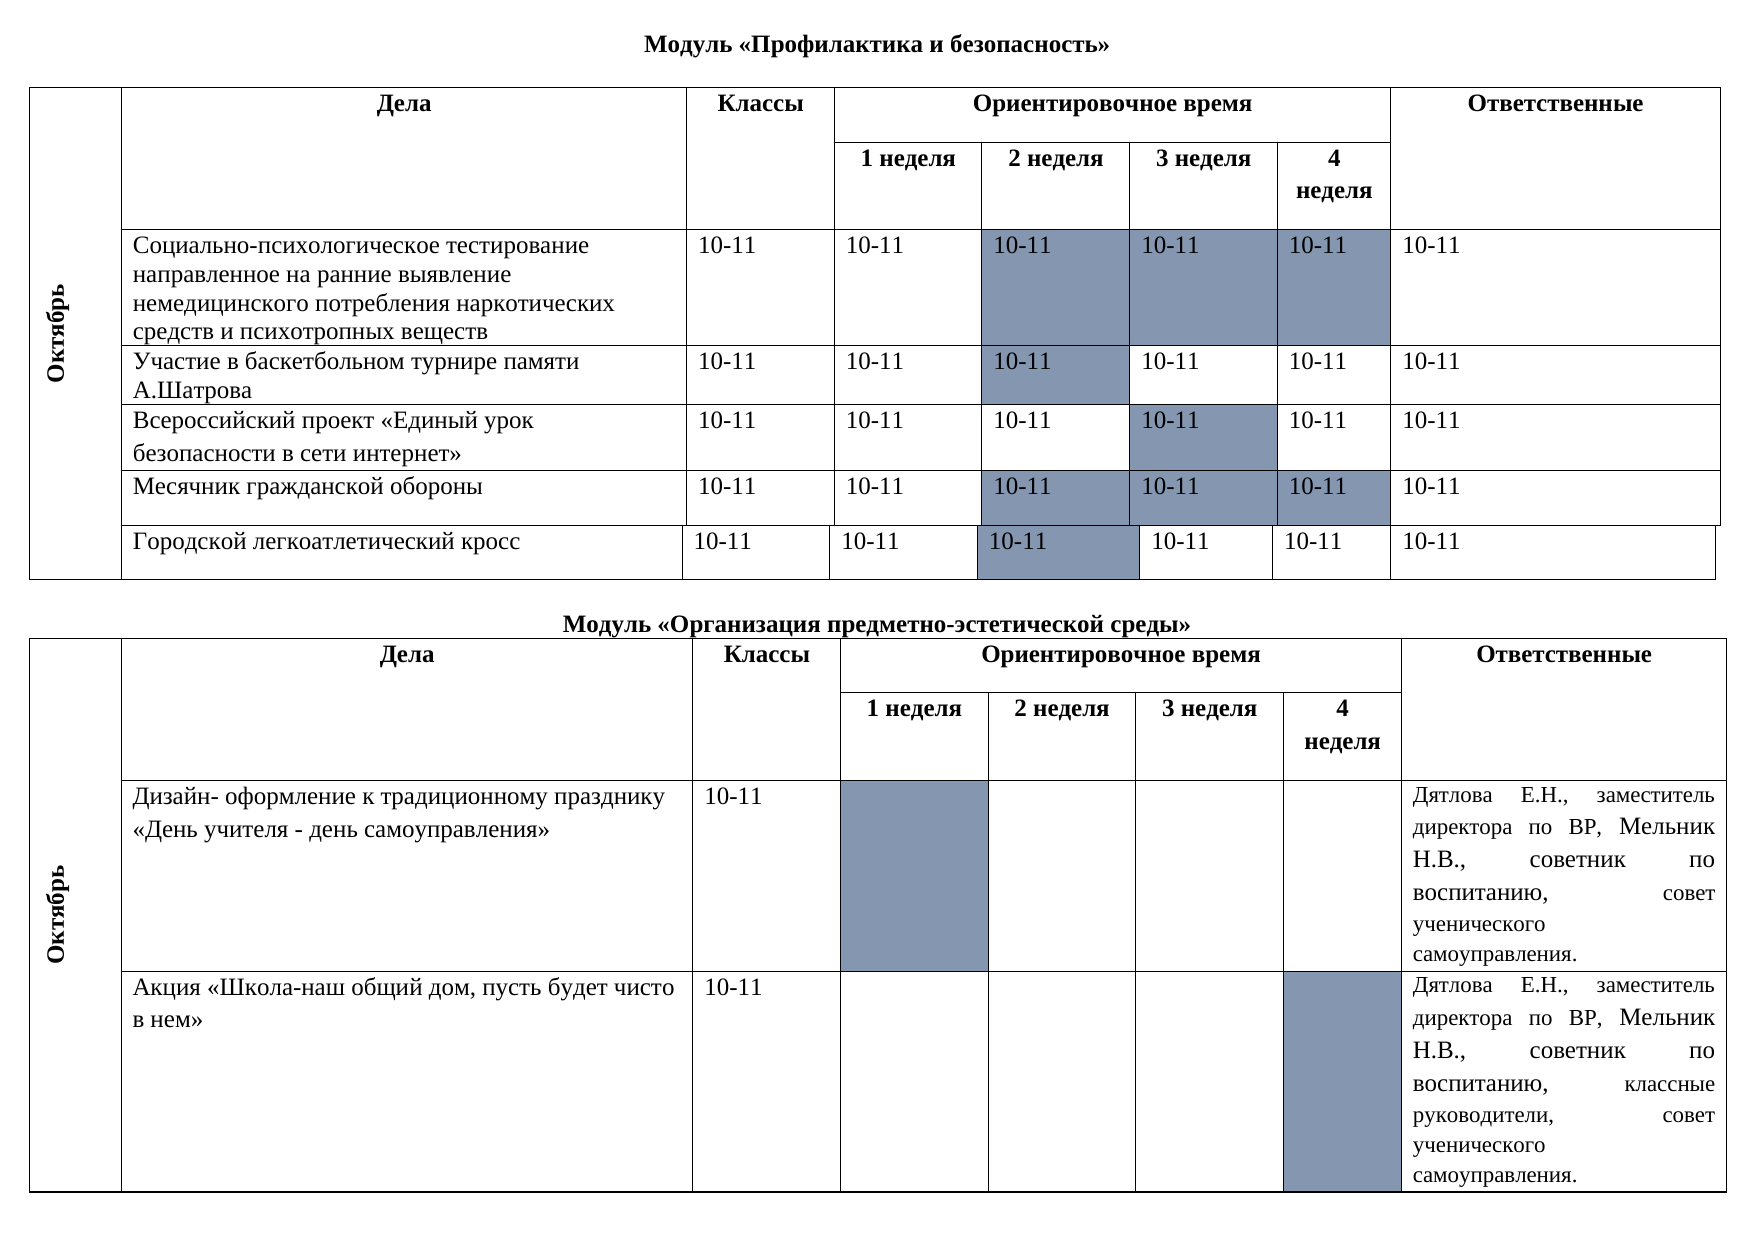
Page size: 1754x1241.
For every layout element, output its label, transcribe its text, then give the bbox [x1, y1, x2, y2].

table_cell [1284, 781, 1401, 971]
table_header Октябрь [30, 88, 121, 579]
table_cell Участие в баскетбольном турнире памяти А.Шатрова [122, 346, 686, 404]
table_cell 1 неделя [841, 693, 988, 780]
table_cell 10-11 [1278, 471, 1390, 525]
table_cell 10-11 [982, 346, 1129, 404]
table_cell 4 неделя [1278, 143, 1390, 229]
table_header Ответственные [1402, 639, 1726, 780]
table_cell 1 неделя [835, 143, 981, 229]
table_cell Всероссийский проект «Единый урок безопасности в сети интернет» [122, 405, 686, 470]
table_cell 10-11 [982, 405, 1129, 470]
table_cell 10-11 [1278, 405, 1390, 470]
table_cell 10-11 [687, 405, 834, 470]
table_cell Городской легкоатлетический кросс [122, 526, 682, 579]
table_cell 10-11 [1130, 230, 1277, 345]
table_cell 10-11 [978, 526, 1139, 579]
table_cell 10-11 [835, 230, 981, 345]
table_cell 10-11 [1391, 230, 1720, 345]
table_cell 10-11 [982, 230, 1129, 345]
table_cell [989, 972, 1135, 1191]
table_cell 10-11 [693, 781, 840, 971]
table_cell 10-11 [687, 346, 834, 404]
table_cell 10-11 [687, 230, 834, 345]
table_cell Акция «Школа-наш общий дом, пусть будет чисто в нем» [122, 972, 692, 1191]
table_header Октябрь [30, 639, 121, 1191]
table_cell Месячник гражданской обороны [122, 471, 686, 525]
table_cell 10-11 [1273, 526, 1390, 579]
table_cell 10-11 [1391, 526, 1715, 579]
table_cell 10-11 [1278, 346, 1390, 404]
table_header Ориентировочное время [835, 88, 1390, 142]
table_cell 10-11 [1130, 346, 1277, 404]
table_cell 10-11 [835, 346, 981, 404]
table_cell [989, 781, 1135, 971]
table_cell [1136, 972, 1283, 1191]
table_cell [1136, 781, 1283, 971]
text Модуль «Организация предметно-эстетической среды» [118, 609, 1636, 638]
table_cell 3 неделя [1130, 143, 1277, 229]
table_cell 2 неделя [982, 143, 1129, 229]
table_header Ориентировочное время [841, 639, 1401, 692]
table_cell 10-11 [1391, 346, 1720, 404]
table_cell Дятлова Е.Н., заместитель директора по ВР, Мельник Н.В., советник по воспитанию, совет ученического самоуправления. [1402, 781, 1726, 971]
table_cell 10-11 [1140, 526, 1272, 579]
table_header Дела [122, 88, 686, 229]
table_cell 10-11 [683, 526, 829, 579]
table_cell 2 неделя [989, 693, 1135, 780]
table_cell 10-11 [693, 972, 840, 1191]
table_cell [841, 972, 988, 1191]
table_cell [1284, 972, 1401, 1191]
table_cell 4 неделя [1284, 693, 1401, 780]
table_cell 10-11 [835, 405, 981, 470]
table_cell 10-11 [1130, 405, 1277, 470]
text Модуль «Профилактика и безопасность» [118, 29, 1636, 58]
table_cell 10-11 [830, 526, 977, 579]
table_cell 10-11 [982, 471, 1129, 525]
table_header Классы [687, 88, 834, 229]
table_cell Дизайн- оформление к традиционному празднику «День учителя - день самоуправления» [122, 781, 692, 971]
table_header Дела [122, 639, 692, 780]
table_cell Дятлова Е.Н., заместитель директора по ВР, Мельник Н.В., советник по воспитанию, классные руководители, совет ученического самоуправления. [1402, 972, 1726, 1191]
table_cell 3 неделя [1136, 693, 1283, 780]
table_cell 10-11 [1278, 230, 1390, 345]
table_cell 10-11 [835, 471, 981, 525]
table_cell 10-11 [1391, 405, 1720, 470]
table_cell 10-11 [1130, 471, 1277, 525]
table_header Ответственные [1391, 88, 1720, 229]
table_cell Социально-психологическое тестирование направленное на ранние выявление немедицинского потребления наркотических средств и психотропных веществ [122, 230, 686, 345]
table_cell [841, 781, 988, 971]
table_header Классы [693, 639, 840, 780]
table_cell 10-11 [687, 471, 834, 525]
table_cell 10-11 [1391, 471, 1720, 525]
